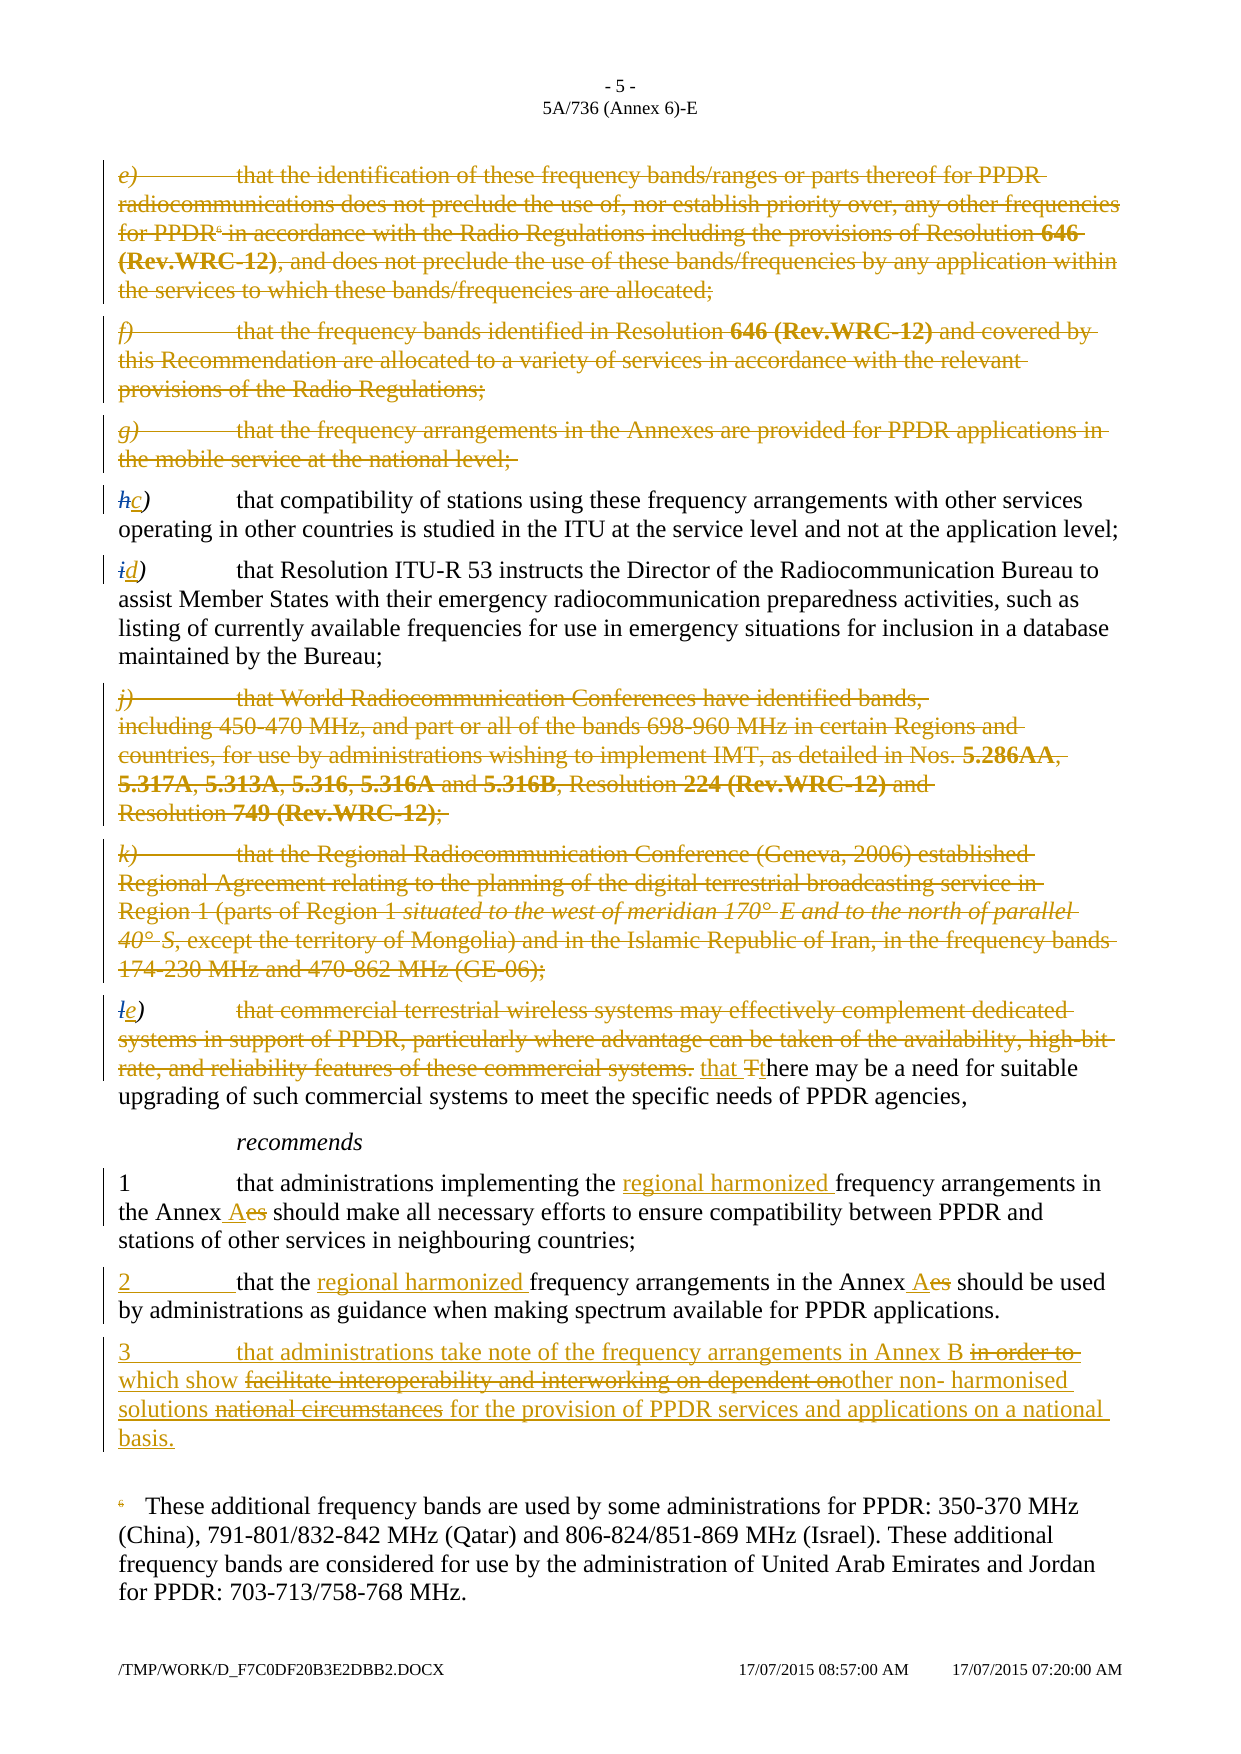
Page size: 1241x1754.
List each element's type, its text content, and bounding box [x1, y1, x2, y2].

text ) that compatibility of stations using these frequency arrangements with other services operating in other countries is studied in the ITU at the service level and not at the application level; [118, 485, 1122, 543]
text ) here may be a need for suitable upgrading of such commercial systems to meet the specific needs of PPDR agencies, [118, 995, 1122, 1110]
text 1 that administrations implementing the frequency arrangements in the Annex should make all necessary efforts to ensure compatibility between PPDR and stations of other services in neighbouring countries; [118, 1168, 1122, 1254]
text ) that Resolution ITU-R 53 instructs the Director of the Radiocommunication Bureau to assist Member States with their emergency radiocommunication preparedness activities, such as listing of currently available frequencies for use in emergency situations for inclusion in a database maintained by the Bureau; [118, 555, 1122, 670]
text that the frequency arrangements in the Annex should be used by administrations as guidance when making spectrum available for PPDR applications. [118, 1267, 1122, 1324]
text recommends [236, 1127, 1122, 1156]
